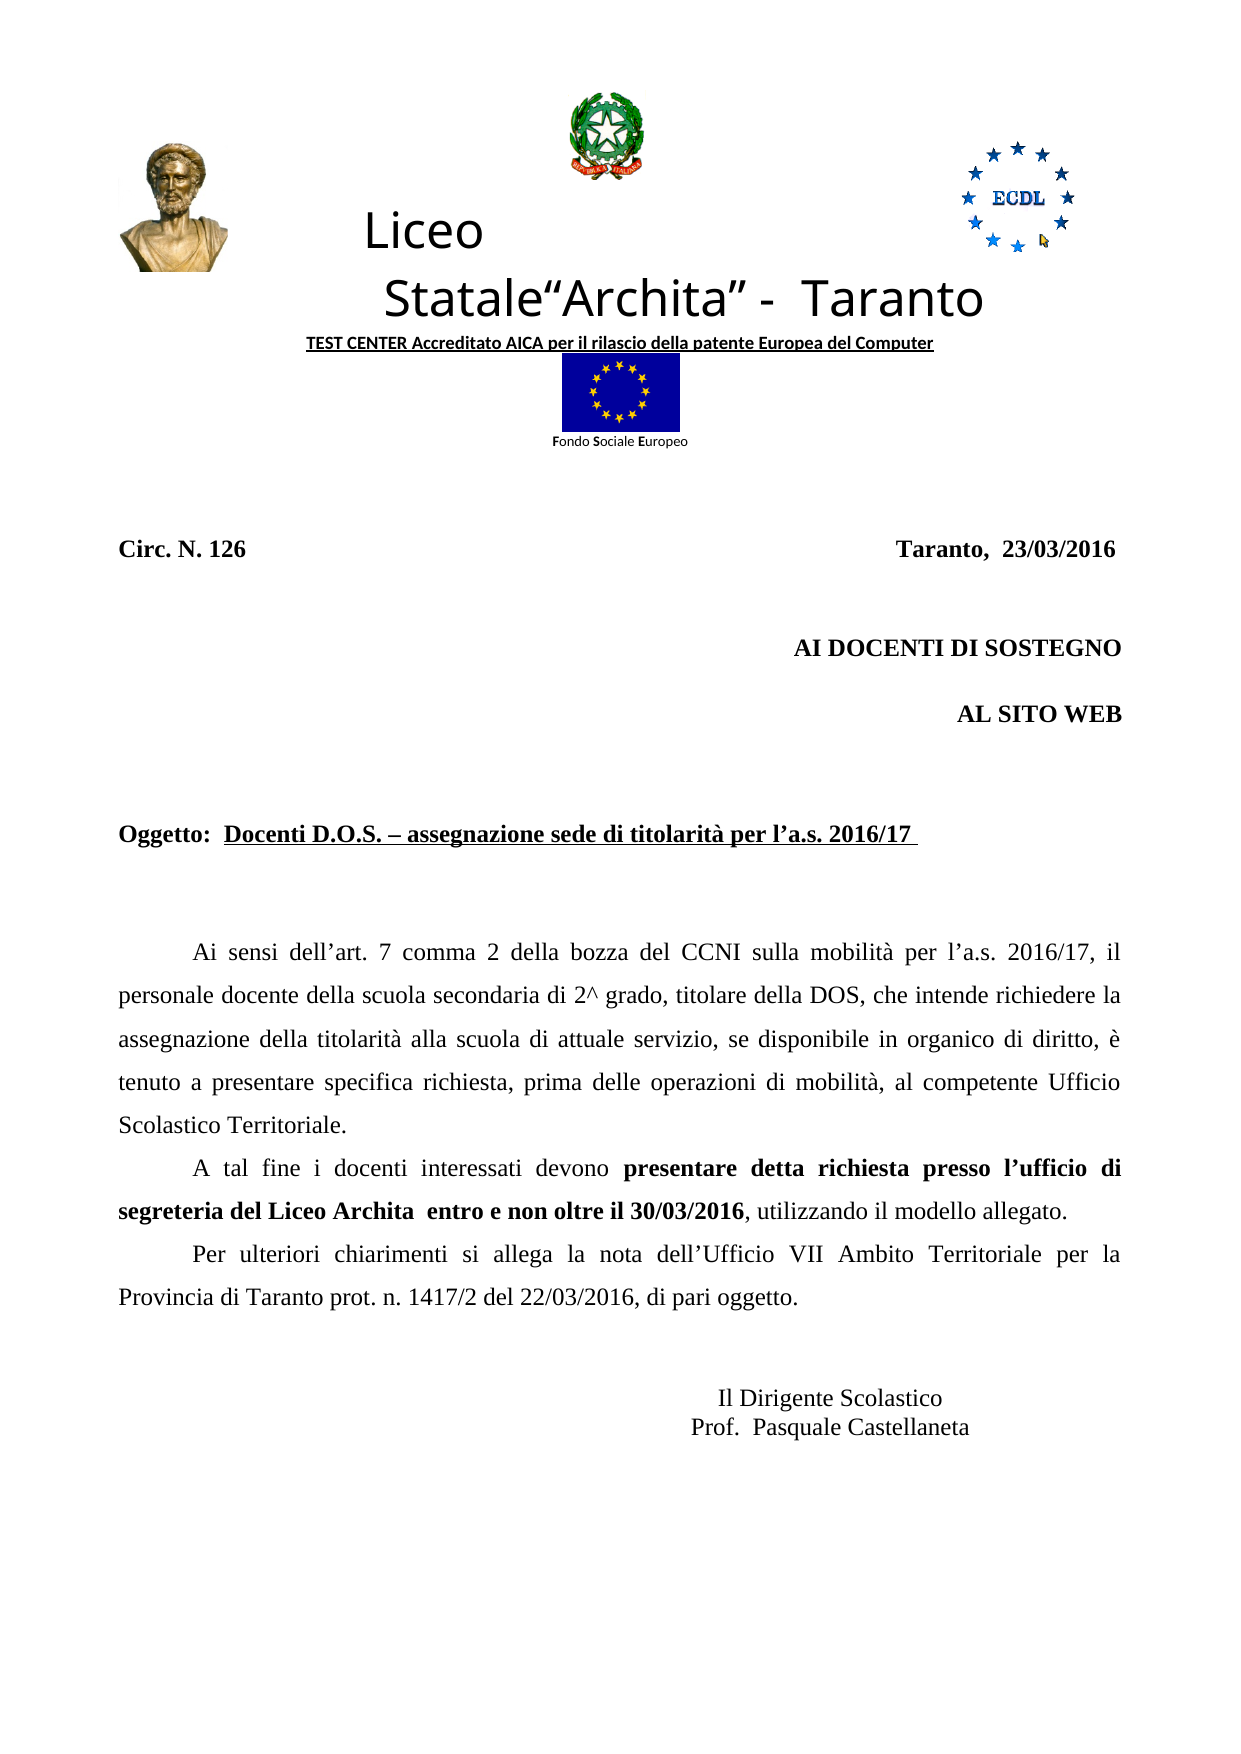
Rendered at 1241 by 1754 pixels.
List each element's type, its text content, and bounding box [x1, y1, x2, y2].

picture [118, 141, 228, 270]
picture [568, 90, 646, 178]
text Oggetto: Docenti D.O.S. – assegnazione sede di titolarità per l’a.s. 2016/17 [118, 819, 1122, 848]
text Circ. N. 126 Taranto, 23/03/2016 [118, 534, 1122, 563]
text Fondo Sociale Europeo [118, 432, 1122, 450]
picture [961, 141, 1075, 252]
text A tal fine i docenti interessati devono presentare detta richiesta presso l’ufficio di segreteria del Liceo Archita entro e non oltre il 30/03/2016, utilizzando il modello allegato. [118, 1153, 1122, 1225]
picture [562, 353, 680, 432]
text TEST CENTER Accreditato AICA per il rilascio della patente Europea del Computer [118, 331, 1122, 354]
text Per ulteriori chiarimenti si allega la nota dell’Ufficio VII Ambito Territoriale per la Provincia di Taranto prot. n. 1417/2 del 22/03/2016, di pari oggetto. [118, 1239, 1122, 1311]
text Liceo Statale“Archita” - Taranto [118, 195, 1122, 331]
text Ai sensi dell’art. 7 comma 2 della bozza del CCNI sulla mobilità per l’a.s. 2016/17, il personale docente della scuola secondaria di 2^ grado, titolare della DOS, che intende richiedere la assegnazione della titolarità alla scuola di attuale servizio, se disponibile in organico di diritto, è tenuto a presentare specifica richiesta, prima delle operazioni di mobilità, al competente Ufficio Scolastico Territoriale. [118, 937, 1122, 1139]
text Prof. Pasquale Castellaneta [118, 1412, 1122, 1441]
text AL SITO WEB [118, 699, 1122, 728]
text Il Dirigente Scolastico [118, 1383, 1122, 1412]
text AI DOCENTI DI SOSTEGNO [118, 633, 1122, 662]
